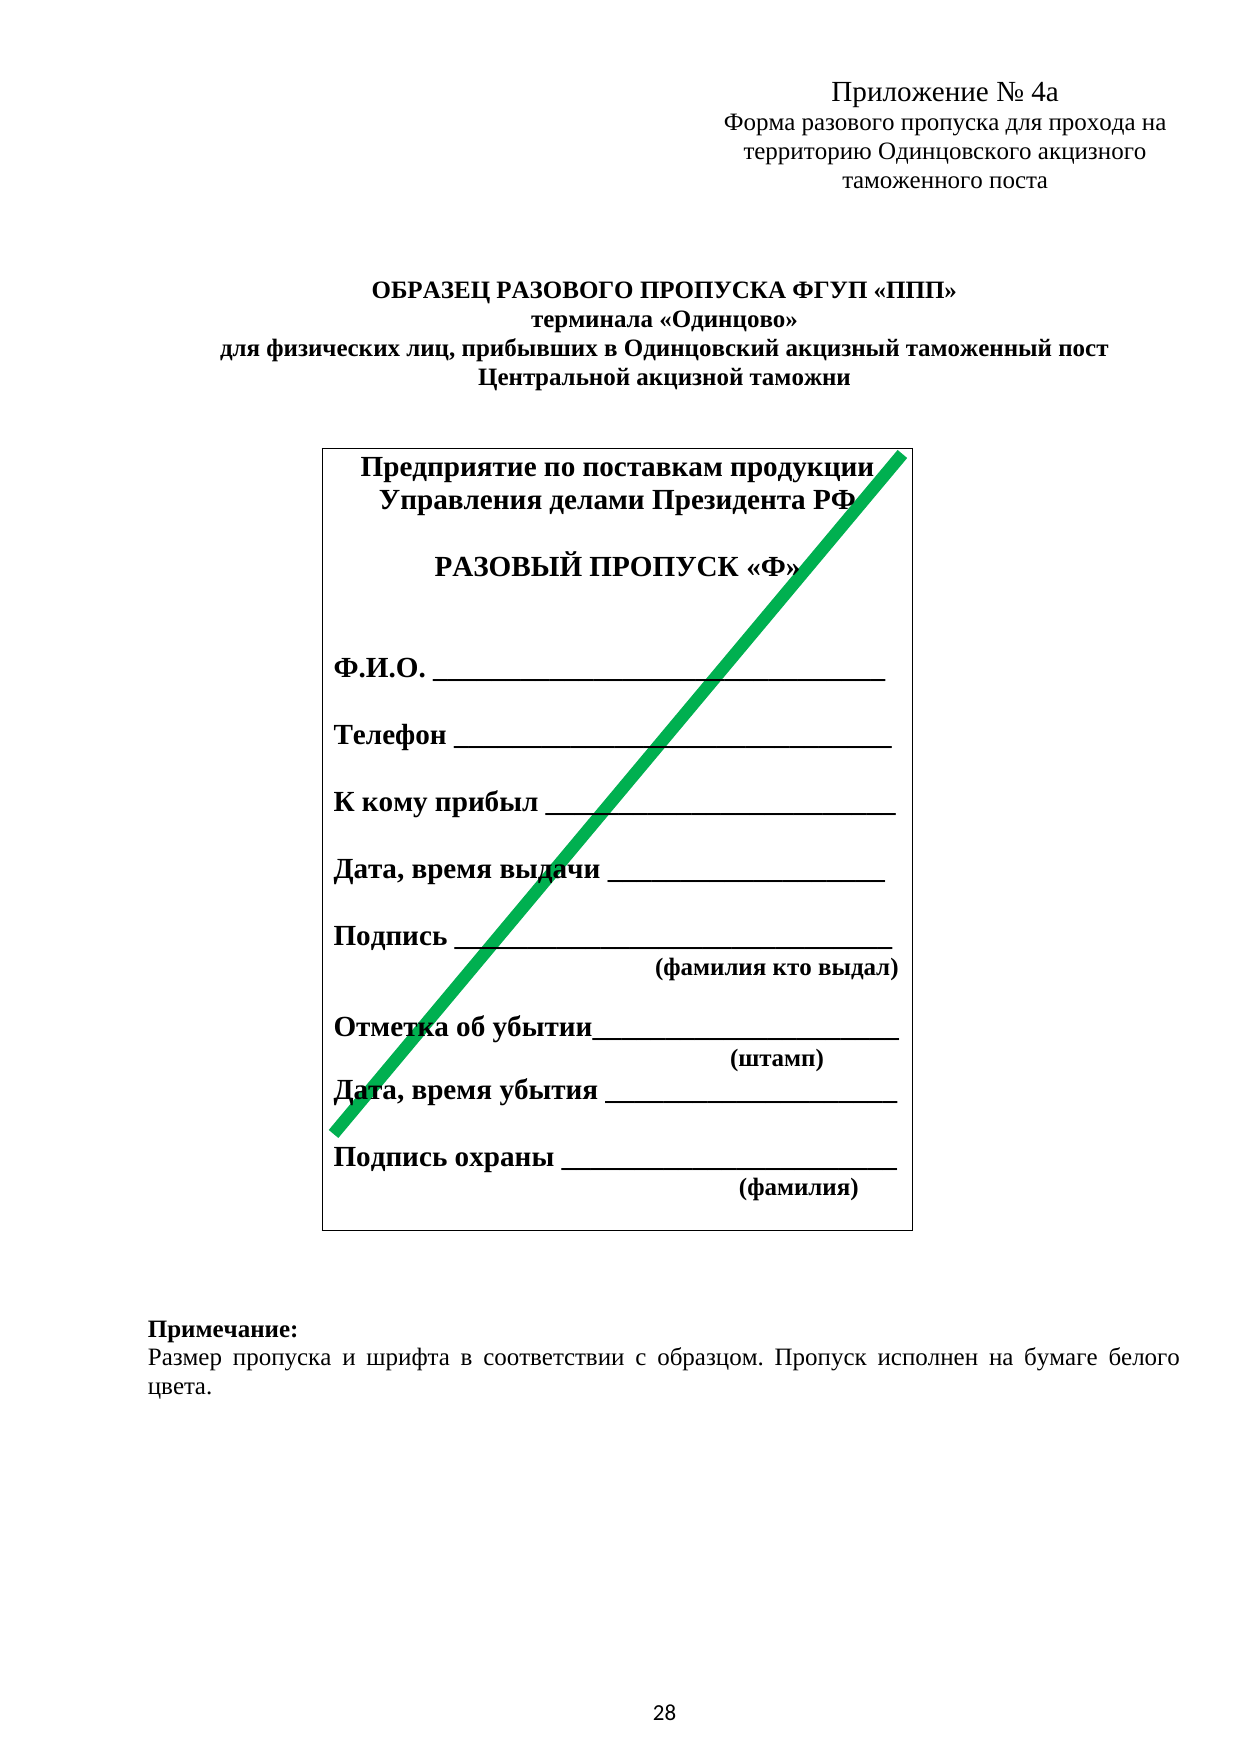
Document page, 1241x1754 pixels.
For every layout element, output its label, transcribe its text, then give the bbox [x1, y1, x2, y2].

text Размер пропуска и шрифта в соответствии с образцом. Пропуск исполнен на бумаге белого цвета. [148, 1342, 1181, 1400]
table_header Предприятие по поставкам продукции Управления делами Президента РФ РАЗОВЫЙ ПРОПУСК «Ф» Ф.И.О. _______________________________ Телефон ______________________________ К кому прибыл ________________________ Дата, время выдачи ___________________ Подпись ______________________________ (фамилия кто выдал) Отметка об убытии_____________________ (штамп) Дата, время убытия ____________________ Подпись охраны _______________________ (фамилия) [323, 449, 912, 1230]
text ОБРАЗЕЦ РАЗОВОГО ПРОПУСКА ФГУП «ППП» [148, 275, 1181, 304]
text Примечание: [148, 1314, 1181, 1342]
subtitle Приложение № 4а [709, 74, 1181, 107]
text для физических лиц, прибывших в Одинцовский акцизный таможенный пост Центральной акцизной таможни [148, 333, 1181, 390]
text терминала «Одинцово» [148, 304, 1181, 333]
text Форма разового пропуска для прохода на территорию Одинцовского акцизного таможенного поста [709, 107, 1181, 194]
